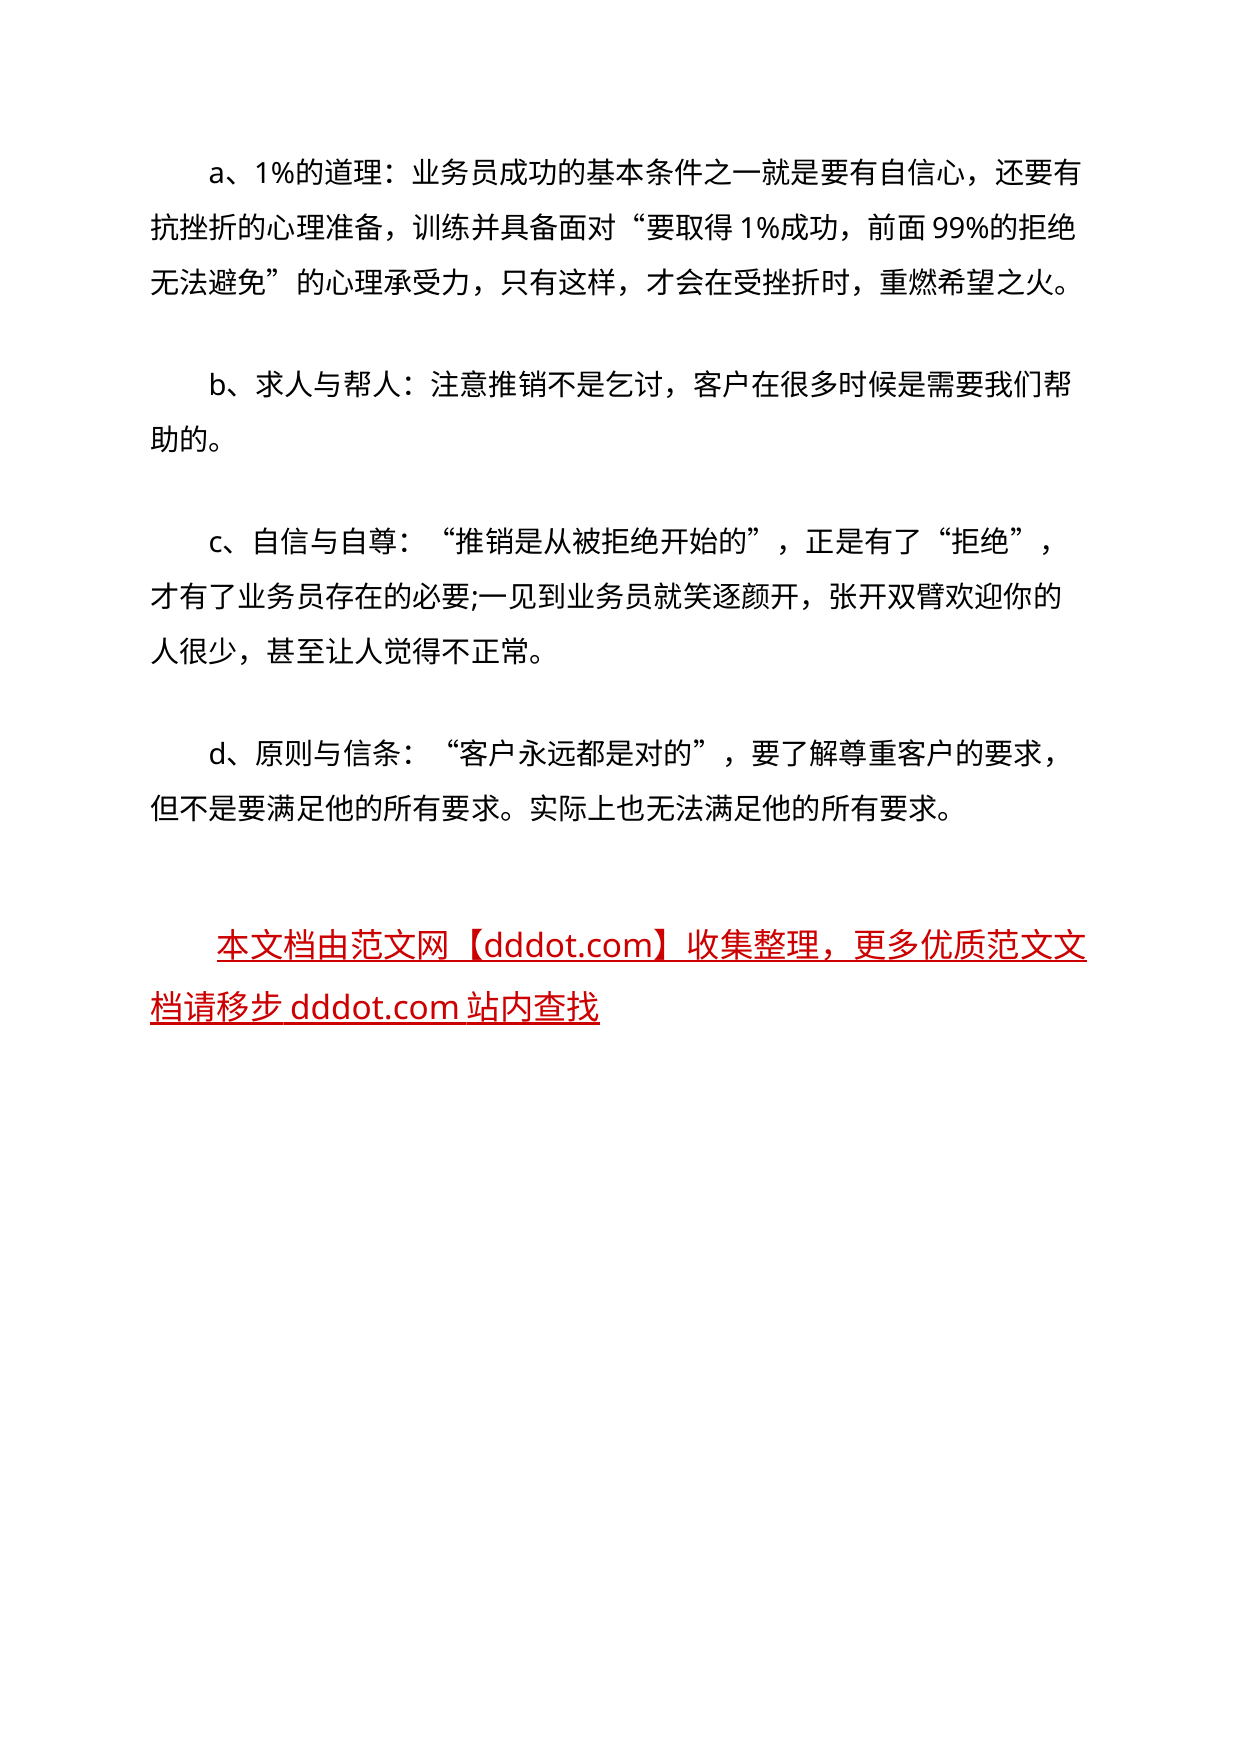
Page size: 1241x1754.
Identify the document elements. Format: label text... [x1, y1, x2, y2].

text d、原则与信条：“客户永远都是对的”，要了解尊重客户的要求，但不是要满足他的所有要求。实际上也无法满足他的所有要求。 [150, 730, 1090, 828]
text b、求人与帮人：注意推销不是乞讨，客户在很多时候是需要我们帮助的。 [150, 362, 1090, 459]
text a、1%的道理：业务员成功的基本条件之一就是要有自信心，还要有抗挫折的心理准备，训练并具备面对“要取得1%成功，前面99%的拒绝无法避免”的心理承受力，只有这样，才会在受挫折时，重燃希望之火。 [150, 150, 1090, 302]
text c、自信与自尊：“推销是从被拒绝开始的”，正是有了“拒绝”，才有了业务员存在的必要;一见到业务员就笑逐颜开，张开双臂欢迎你的人很少，甚至让人觉得不正常。 [150, 518, 1090, 671]
text 本文档由范文网【dddot.com】收集整理，更多优质范文文档请移步dddot.com站内查找 [150, 918, 1090, 1029]
